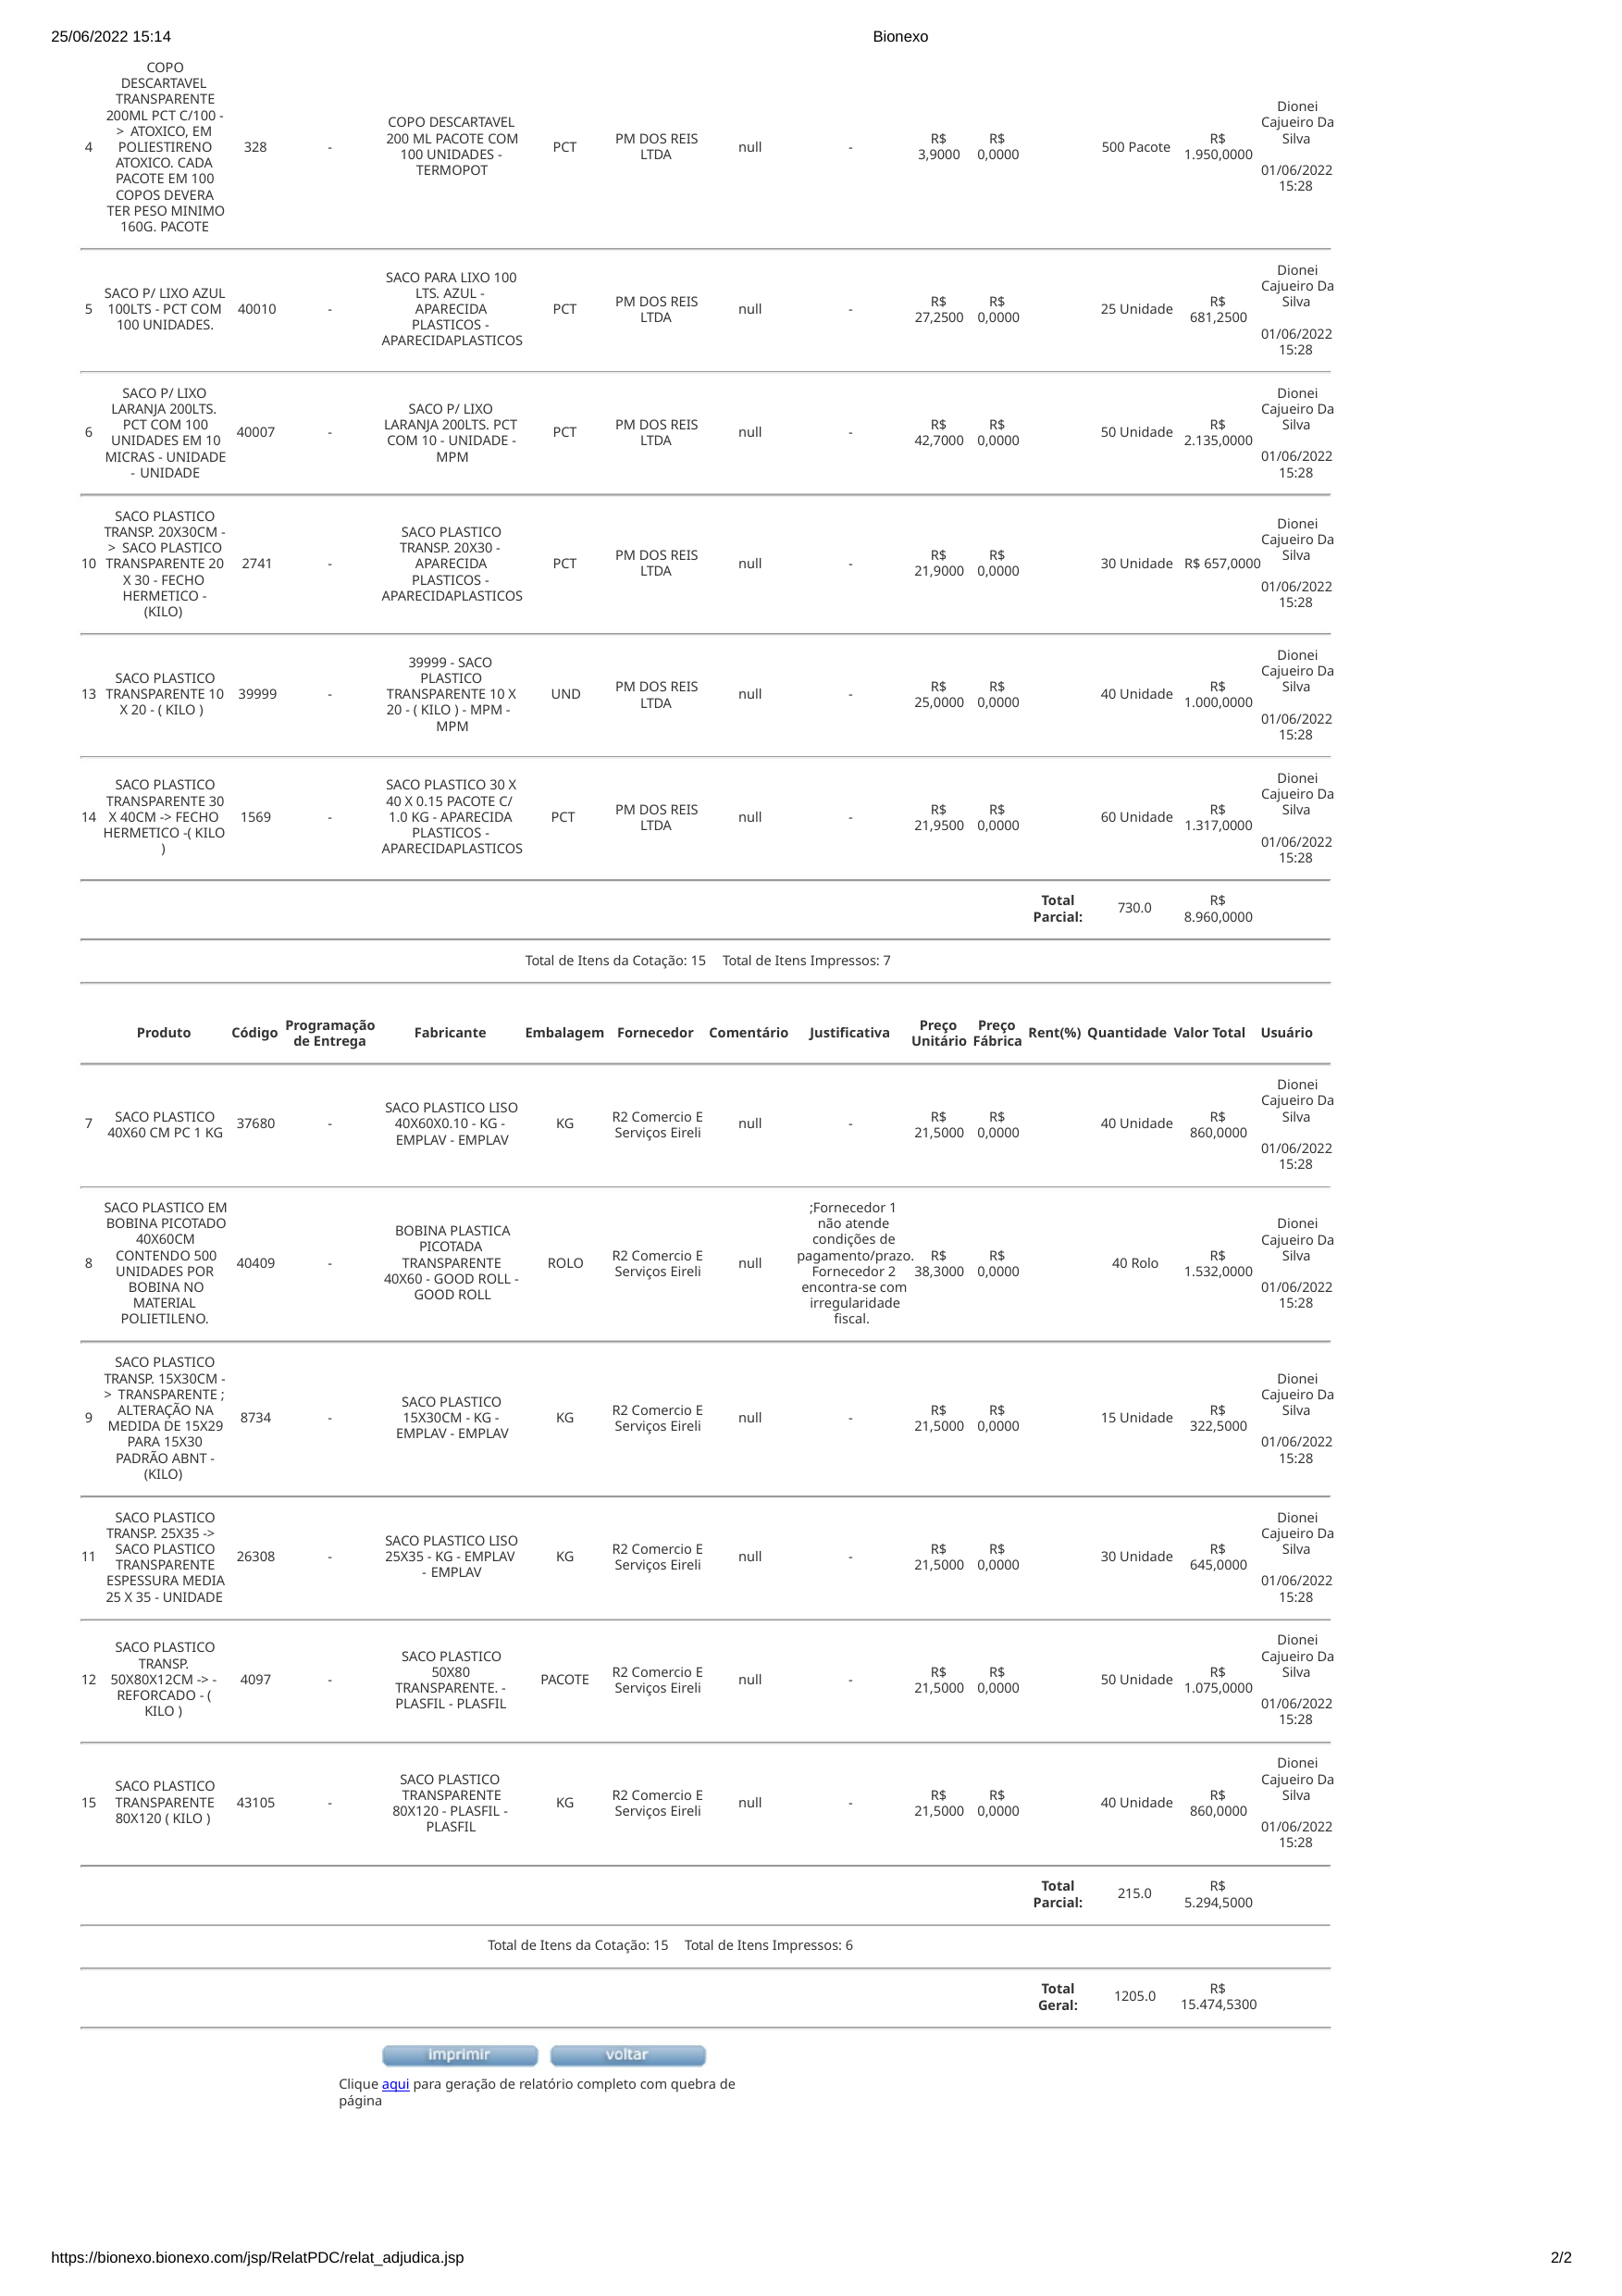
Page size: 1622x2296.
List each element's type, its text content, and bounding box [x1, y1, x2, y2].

text Fornecedor 2 [811, 1264, 914, 1280]
text 00 ML PACOTE COM [414, 130, 534, 146]
text PCT [552, 424, 596, 441]
text Fabricante [415, 1024, 506, 1041]
text - [848, 556, 873, 572]
text X 40CM -> FECHO [116, 809, 240, 825]
text 0X120 ( KILO ) [123, 1810, 232, 1827]
text Dionei [1277, 1756, 1351, 1771]
text 5 X 35 - UNIDADE [113, 1589, 241, 1605]
text R$ [989, 417, 1025, 433]
text 15:28 [1279, 465, 1351, 481]
text SACO P/ LIXO AZUL [105, 285, 296, 302]
text TRANSP. [138, 1656, 237, 1671]
text 9999 - SACO [415, 654, 512, 670]
text - [848, 809, 873, 825]
text Preço [978, 1017, 1036, 1034]
text SACO PLASTICO [115, 1640, 237, 1656]
text PLASFIL [426, 1819, 528, 1835]
text PM DOS REIS [615, 294, 716, 310]
text KG [556, 1548, 609, 1565]
text TER PESO MINIMO [106, 203, 241, 219]
text EMPLAV - EMPLAV [396, 1132, 536, 1148]
text null [738, 556, 780, 572]
text Serviços Eireli [614, 1125, 719, 1141]
text R$ [989, 1109, 1025, 1124]
text 0X60 - GOOD ROLL - [411, 1271, 537, 1287]
text 4 [89, 809, 116, 825]
text (KILO) [144, 1466, 243, 1483]
text 15 Unidade [1100, 1409, 1188, 1426]
text R$ [1209, 801, 1245, 818]
text PICOTADA [419, 1239, 526, 1255]
text R$ [1209, 1787, 1266, 1804]
text 5:28 [1286, 1156, 1333, 1173]
text 1/06/2022 [1269, 834, 1350, 850]
text 60 Unidade [1100, 809, 1188, 825]
text 00 UNIDADES - [408, 146, 520, 163]
text POLIETILENO. [120, 1311, 232, 1327]
text R$ [1209, 1109, 1266, 1125]
text BOBINA NO [129, 1280, 232, 1296]
text irregularidade [810, 1296, 926, 1311]
text 0 TRANSPARENTE 20 2741 [89, 556, 292, 572]
text Serviços Eireli [614, 1804, 719, 1819]
text 21,5000 0,0000 [914, 1418, 1037, 1434]
text Cajueiro Da [1261, 402, 1351, 417]
text Total [1041, 893, 1104, 909]
text R$ [989, 130, 1025, 146]
text 21,5000 0,0000 [914, 1558, 1037, 1573]
text SACO PLASTICO [115, 670, 296, 687]
text 21,5000 0,0000 [914, 1124, 1037, 1141]
text MPM [436, 449, 537, 465]
text 1 [81, 686, 108, 702]
text 30 Unidade R$ 657,0000 [1100, 556, 1278, 572]
text 40 Unidade [1100, 1794, 1188, 1811]
text HERMETICO - [122, 588, 225, 604]
text Rent(%) Quantidade Valor Total Usuário [1028, 1024, 1344, 1041]
text LTDA [640, 146, 716, 163]
text 15:28 [1279, 1589, 1351, 1605]
text R$ [989, 294, 1025, 310]
text Silva [1282, 679, 1351, 695]
text 0X120 - PLASFIL - [420, 1804, 528, 1819]
text 1.075,0000 [1183, 1680, 1271, 1696]
text 15.474,5300 [1181, 1997, 1275, 2013]
text R$ [931, 1247, 966, 1263]
text 205.0 [1121, 1988, 1175, 2004]
text Dionei [1277, 1371, 1351, 1386]
text UNIDADES EM 10 [111, 433, 242, 449]
text SACO PLASTICO LISO [385, 1099, 536, 1116]
text 1 [81, 1794, 108, 1811]
text Parcial: [1033, 1894, 1104, 1910]
text Cajueiro Da [1261, 1771, 1351, 1788]
text R$ [1209, 1981, 1245, 1997]
text 5 [431, 1664, 459, 1680]
text R$ [989, 678, 1025, 695]
text 01/06/2022 [1261, 1819, 1351, 1835]
text null [738, 301, 780, 317]
text Bionexo [873, 29, 951, 45]
text 20 - ( KILO ) - MPM - [387, 702, 534, 718]
text COPO [146, 59, 201, 76]
text - [328, 139, 353, 155]
text 15.0 [1125, 1885, 1171, 1902]
text Cajueiro Da [1261, 1386, 1351, 1403]
text Silva [1282, 1403, 1351, 1419]
text TERMOPOT [415, 163, 520, 179]
text 1 [81, 1671, 108, 1688]
text Serviços Eireli [614, 1681, 719, 1696]
text R$ [931, 801, 966, 818]
text R$ [931, 1664, 966, 1680]
text Cajueiro Da [1261, 115, 1351, 130]
text 5:28 [1286, 726, 1333, 743]
text Parcial: [1033, 909, 1104, 925]
text 15:28 [1279, 1296, 1351, 1311]
text null [738, 1409, 780, 1426]
text REFORCADO - ( [117, 1688, 237, 1704]
text 21,9000 0,0000 [914, 563, 1037, 579]
text 01/06/2022 [1261, 1279, 1351, 1296]
text PLASTICOS - [412, 317, 539, 333]
text 40 X 0.15 PACOTE C/ [386, 793, 535, 809]
text 40 Unidade [1100, 686, 1188, 702]
text SACO PLASTICO 30 X [386, 777, 535, 793]
text 40007 [237, 424, 293, 441]
text MPM [436, 718, 534, 734]
text TRANSP. 25X35 -> [106, 1525, 241, 1542]
text R$ [931, 1109, 966, 1124]
text SACO PLASTICO [400, 1771, 528, 1788]
text APARECIDA [415, 556, 539, 572]
text - [848, 301, 873, 317]
picture [0, 0, 1622, 2296]
text 1/06/2022 [1269, 711, 1350, 727]
text R$ [989, 547, 1025, 563]
text Preço [919, 1017, 978, 1034]
text Produto [137, 1024, 211, 1041]
text 37680 [237, 1116, 293, 1132]
text R$ [989, 1664, 1025, 1680]
text CONTENDO 500 [116, 1247, 232, 1264]
text Cajueiro Da [1261, 531, 1351, 548]
text Cajueiro Da [1261, 1093, 1351, 1109]
text R$ [1209, 1541, 1266, 1558]
text R$ [989, 801, 1025, 818]
text 4097 [240, 1671, 293, 1688]
text - [328, 1116, 353, 1132]
text 5:28 [1286, 850, 1333, 866]
text TRANSPARENTE [402, 1788, 528, 1804]
text SACO PLASTICO [115, 1355, 243, 1371]
text UNIDADES POR [116, 1264, 232, 1280]
text UND [551, 686, 598, 702]
text R2 Comercio E [612, 1541, 719, 1558]
text LARANJA 200LTS. PCT [384, 417, 537, 433]
text 4 [85, 139, 112, 155]
text 01/06/2022 [1261, 1434, 1351, 1450]
text R2 Comercio E [612, 1787, 719, 1804]
text https://bionexo.bionexo.com/jsp/RelatPDC/relat_adjudica.jsp [51, 2250, 488, 2266]
text LTDA [640, 433, 716, 449]
text 5:28 [1286, 595, 1333, 611]
text SACO PLASTICO [402, 524, 539, 540]
text TRANSPARENTE [116, 92, 241, 107]
text DESCARTAVEL [121, 76, 241, 92]
text APARECIDA [415, 302, 539, 317]
text PACOTE [540, 1671, 609, 1688]
text MICRAS - UNIDADE [105, 449, 242, 465]
text 30.0 [1125, 900, 1171, 916]
text SACO PLASTICO [115, 508, 243, 525]
text ) [161, 841, 244, 857]
text PM DOS REIS [615, 417, 716, 433]
text R$ [931, 1787, 966, 1803]
text 40 Rolo [1112, 1255, 1177, 1271]
text R$ [1209, 1664, 1245, 1680]
text Cajueiro Da [1261, 786, 1351, 802]
text APARECIDAPLASTICOS [381, 333, 539, 349]
text 322,5000 [1190, 1419, 1266, 1434]
text Total [1041, 1981, 1099, 1997]
text 160G. PACOTE [120, 219, 241, 235]
text SACO PLASTICO [115, 1509, 241, 1525]
text 2.135,0000 [1183, 433, 1271, 449]
text X 20 - ( KILO ) [119, 702, 296, 718]
text Silva [1282, 1788, 1351, 1804]
text PCT [552, 556, 596, 572]
text 30 Unidade [1100, 1548, 1188, 1565]
text 2 [386, 130, 414, 146]
text - [328, 556, 353, 572]
text null [738, 1548, 780, 1565]
text ESPESSURA MEDIA [106, 1573, 241, 1589]
text 27,2500 0,0000 [915, 310, 1038, 326]
text - [848, 1116, 873, 1132]
text TRANSPARENTE ; [118, 1386, 243, 1403]
text SACO PLASTICO [402, 1648, 519, 1665]
text Cajueiro Da [1261, 1232, 1351, 1247]
text 01/06/2022 [1261, 449, 1351, 465]
text 38,3000 0,0000 [914, 1263, 1037, 1280]
text - [328, 1671, 353, 1688]
text não atende [817, 1216, 912, 1232]
text encontra-se com [801, 1280, 926, 1296]
text Serviços Eireli [614, 1264, 719, 1280]
text Dionei [1277, 262, 1351, 279]
text 1/06/2022 [1269, 1140, 1350, 1157]
text R$ [1209, 1402, 1266, 1419]
text Dionei [1277, 99, 1351, 115]
text 4 [384, 1271, 411, 1287]
text Serviços Eireli [614, 1419, 719, 1434]
text - [848, 424, 873, 441]
text 1 [89, 1548, 116, 1565]
text BOBINA PICOTADO [105, 1216, 243, 1232]
text SACO P/ LIXO [408, 401, 537, 417]
text null [738, 1255, 780, 1271]
text 681,2500 [1190, 310, 1266, 326]
text X 30 - FECHO [123, 572, 292, 588]
text Total de Itens Impressos: 6 [685, 1938, 872, 1954]
text 25X35 - KG - EMPLAV [385, 1548, 536, 1565]
text 25,0000 0,0000 [914, 695, 1037, 711]
text Total de Itens da Cotação: 15 [488, 1938, 685, 1954]
text 5:28 [1286, 1712, 1333, 1728]
text Dionei [1277, 1632, 1351, 1648]
text SACO PLASTICO [115, 1779, 232, 1794]
text PCT COM 100 [123, 417, 242, 433]
text R$ [931, 294, 966, 310]
text R2 Comercio E [612, 1664, 719, 1681]
text null [738, 1671, 780, 1688]
text ATOXICO. CADA [116, 155, 232, 171]
text 50 Unidade [1100, 424, 1188, 441]
text 860,0000 [1190, 1125, 1266, 1141]
text 9 [85, 1409, 112, 1426]
text 40 Unidade [1100, 1116, 1188, 1132]
text R$ [1209, 294, 1266, 310]
text LTDA [640, 564, 716, 579]
text R$ [1209, 130, 1245, 146]
text Dionei [1277, 647, 1351, 664]
text APARECIDAPLASTICOS [381, 841, 539, 857]
text 1.0 KG - APARECIDA [389, 809, 535, 825]
text fiscal. [834, 1311, 926, 1327]
text MEDIDA DE 15X29 [107, 1419, 243, 1434]
text 5/06/2022 15:14 [59, 29, 194, 45]
text EMPLAV [431, 1564, 500, 1581]
text SACO PLASTICO EM [104, 1199, 243, 1216]
text null [738, 139, 780, 155]
text 2/2 [1551, 2250, 1595, 2266]
text R$ [931, 678, 966, 695]
text 2 [105, 107, 133, 123]
text 40X60X0.10 - KG - [395, 1116, 536, 1132]
text TRANSPARENTE 10 X [387, 686, 534, 702]
text - [328, 809, 353, 825]
text KG [556, 1116, 593, 1132]
text SACO PLASTICO [122, 540, 240, 556]
text > [108, 540, 122, 556]
text de Entrega [293, 1034, 395, 1049]
text TRANSP. 20X30CM - [104, 525, 243, 540]
text HERMETICO -( KILO [103, 825, 244, 841]
text 25 Unidade [1100, 301, 1188, 317]
text SACO PLASTICO [402, 1394, 525, 1409]
text 1.950,0000 [1183, 146, 1271, 163]
text 50X80X12CM -> - [110, 1671, 237, 1688]
text 328 [243, 139, 286, 155]
text 1/06/2022 [1269, 579, 1350, 595]
text Total de Itens da Cotação: 15 [526, 952, 723, 969]
text SACO PLASTICO [115, 1109, 240, 1125]
text 860,0000 [1190, 1804, 1266, 1819]
text 26308 [237, 1548, 293, 1565]
text SACO PLASTICO [115, 777, 232, 793]
text Silva [1282, 548, 1351, 564]
text 8734 [240, 1409, 290, 1426]
text Silva [1282, 802, 1351, 818]
text null [738, 686, 780, 702]
text Silva [1282, 1542, 1351, 1558]
text R$ [931, 1541, 966, 1558]
text TRANSPARENTE [402, 1255, 537, 1271]
text 21,5000 0,0000 [914, 1803, 1037, 1819]
text Dionei [1277, 1076, 1334, 1093]
text R$ [989, 1787, 1025, 1803]
text Total [1041, 1879, 1104, 1894]
text R$ [1209, 893, 1245, 909]
text Dionei [1277, 385, 1351, 402]
text 15:28 [1279, 1450, 1351, 1466]
text 40409 [237, 1255, 293, 1271]
text PLASTICO [420, 670, 512, 686]
text 00ML PCT C/100 - [133, 107, 241, 123]
text 5:28 [1286, 1835, 1333, 1851]
text Silva [1282, 130, 1351, 146]
text R$ [931, 130, 966, 146]
text 1/06/2022 [1269, 326, 1350, 341]
text (KILO) [144, 603, 204, 620]
text EMPLAV - EMPLAV [396, 1426, 525, 1442]
text Clique aqui para geração de relatório completo com quebra de página [339, 2077, 777, 2109]
text KG [556, 1409, 593, 1426]
text PARA 15X30 [127, 1434, 243, 1450]
text 1.317,0000 [1184, 818, 1271, 834]
text TRANSP. 20X30 - [400, 540, 539, 556]
text Silva [1282, 1665, 1351, 1681]
text Dionei [1277, 770, 1351, 786]
text TRANSP. 15X30CM - [104, 1371, 243, 1386]
text 8.960,0000 [1183, 909, 1271, 925]
text 0X80 [459, 1665, 519, 1680]
text 500 Pacote [1102, 139, 1187, 155]
text SACO P/ LIXO [122, 385, 242, 402]
text PM DOS REIS [615, 801, 716, 818]
text 645,0000 [1190, 1558, 1266, 1573]
text APARECIDAPLASTICOS [381, 588, 539, 604]
text R$ [1209, 417, 1245, 433]
text KG [556, 1794, 609, 1811]
text - [848, 1409, 873, 1426]
text 21,9500 0,0000 [914, 818, 1037, 834]
text 5:28 [1286, 178, 1333, 194]
text Silva [1282, 1109, 1330, 1125]
text R2 Comercio E [612, 1109, 719, 1125]
text 7 [85, 1116, 112, 1132]
text Total de Itens Impressos: 7 [723, 952, 909, 969]
text PACOTE EM 100 [116, 171, 232, 187]
text R$ [989, 1247, 1025, 1263]
text 01/06/2022 [1261, 1696, 1351, 1712]
text 4 [107, 1124, 135, 1141]
text Serviços Eireli [614, 1558, 719, 1573]
text 100LTS - PCT COM 40010 [112, 302, 296, 317]
text TRANSPARENTE [115, 1794, 232, 1810]
text 0X60 CM PC 1 KG [135, 1125, 240, 1141]
text TRANSPARENTE 30 [105, 793, 241, 809]
text PCT [552, 139, 596, 155]
text PLASTICOS - [412, 825, 535, 841]
text Silva [1282, 417, 1351, 433]
text R$ [989, 1402, 1025, 1418]
text 00 UNIDADES. [144, 317, 296, 333]
text PLASTICOS - [412, 572, 539, 588]
text - [848, 1794, 873, 1811]
text COPOS DEVERA [116, 187, 232, 203]
text Código [231, 1024, 298, 1041]
text LARANJA 200LTS. [111, 402, 242, 417]
text > [117, 123, 130, 140]
text Geral: [1038, 1997, 1099, 2013]
text UNIDADE [140, 465, 217, 481]
text R$ [1209, 1247, 1245, 1263]
text SACO PARA LIXO 100 [386, 269, 539, 286]
text PLASFIL - PLASFIL [395, 1696, 526, 1712]
text TRANSPARENTE [116, 1558, 241, 1573]
text Cajueiro Da [1261, 664, 1351, 679]
text PCT [552, 301, 596, 317]
text LTS. AZUL - [415, 286, 539, 302]
text 5 [85, 301, 112, 317]
text - [328, 686, 353, 702]
text 3,9000 0,0000 [918, 146, 1038, 163]
text - [328, 1255, 353, 1271]
text 15X30CM - KG - [402, 1409, 525, 1426]
text 1.532,0000 [1183, 1263, 1271, 1280]
text PM DOS REIS [615, 678, 716, 695]
text - [328, 301, 353, 317]
text - [848, 1671, 873, 1688]
text - [848, 686, 873, 702]
text Programação [285, 1017, 395, 1034]
text MATERIAL [133, 1296, 232, 1311]
text 8 [85, 1255, 112, 1271]
text - [328, 1794, 353, 1811]
text 5.294,5000 [1184, 1894, 1271, 1910]
text LTDA [640, 310, 716, 326]
text R$ [931, 1402, 966, 1418]
text Cajueiro Da [1261, 1525, 1351, 1542]
text Silva [1282, 1247, 1351, 1264]
text SACO PLASTICO LISO [385, 1533, 536, 1548]
text KILO ) [144, 1704, 237, 1719]
text COM 10 - UNIDADE - [387, 433, 537, 449]
text GOOD ROLL [414, 1287, 537, 1303]
text 0X60CM [143, 1232, 212, 1247]
text R$ [989, 1541, 1025, 1558]
text - [848, 139, 873, 155]
text 43105 [237, 1794, 293, 1811]
text 01/06/2022 [1261, 1573, 1351, 1589]
text 5:28 [1286, 341, 1333, 358]
text Justificativa [810, 1024, 912, 1041]
text R$ [931, 547, 966, 563]
text 8 [392, 1803, 420, 1819]
text PADRÃO ABNT - [116, 1450, 243, 1466]
text ALTERAÇÃO NA [118, 1403, 243, 1419]
text PCT [551, 809, 598, 825]
text 1 [117, 317, 144, 333]
text PM DOS REIS [615, 130, 716, 146]
text LTDA [640, 818, 716, 834]
text Dionei [1277, 1509, 1351, 1525]
text Dionei [1277, 1215, 1351, 1232]
text 01/06/2022 [1261, 162, 1351, 179]
text pagamento/prazo. [797, 1247, 926, 1264]
text R$ [1209, 678, 1245, 695]
text Cajueiro Da [1261, 279, 1351, 294]
text null [738, 809, 780, 825]
text 50 Unidade [1100, 1671, 1188, 1688]
text null [738, 1116, 780, 1132]
text 1.000,0000 [1183, 695, 1271, 711]
text Dionei [1277, 515, 1351, 531]
text 42,7000 0,0000 [914, 433, 1037, 449]
text null [738, 424, 780, 441]
text Unitário Fábrica [911, 1034, 1042, 1049]
text Embalagem Fornecedor Comentário [525, 1024, 810, 1041]
text - [328, 424, 353, 441]
text R$ [931, 417, 966, 433]
text TRANSPARENTE. - [395, 1680, 526, 1696]
text 21,5000 0,0000 [914, 1680, 1037, 1696]
text 3 TRANSPARENTE 10 39999 [108, 687, 296, 702]
text COPO DESCARTAVEL [388, 115, 534, 130]
text ATOXICO, EM [130, 123, 231, 139]
text POLIESTIRENO [118, 139, 232, 155]
text Cajueiro Da [1261, 1648, 1351, 1665]
text - [328, 1548, 353, 1565]
text 1569 [240, 809, 290, 825]
text ;Fornecedor 1 [810, 1199, 912, 1216]
text > [104, 1386, 118, 1403]
text PM DOS REIS [615, 547, 716, 564]
text - [328, 1409, 353, 1426]
text R$ [1209, 1879, 1245, 1894]
text 6 [85, 424, 112, 441]
text BOBINA PLASTICA [395, 1222, 526, 1239]
text LTDA [640, 695, 716, 711]
text SACO PLASTICO [115, 1542, 241, 1558]
text ROLO [548, 1255, 601, 1271]
text null [738, 1794, 780, 1811]
text condições de [812, 1232, 926, 1247]
text - [848, 1548, 873, 1565]
text R2 Comercio E [612, 1247, 719, 1264]
text Silva [1282, 294, 1351, 310]
text R2 Comercio E [612, 1402, 719, 1419]
